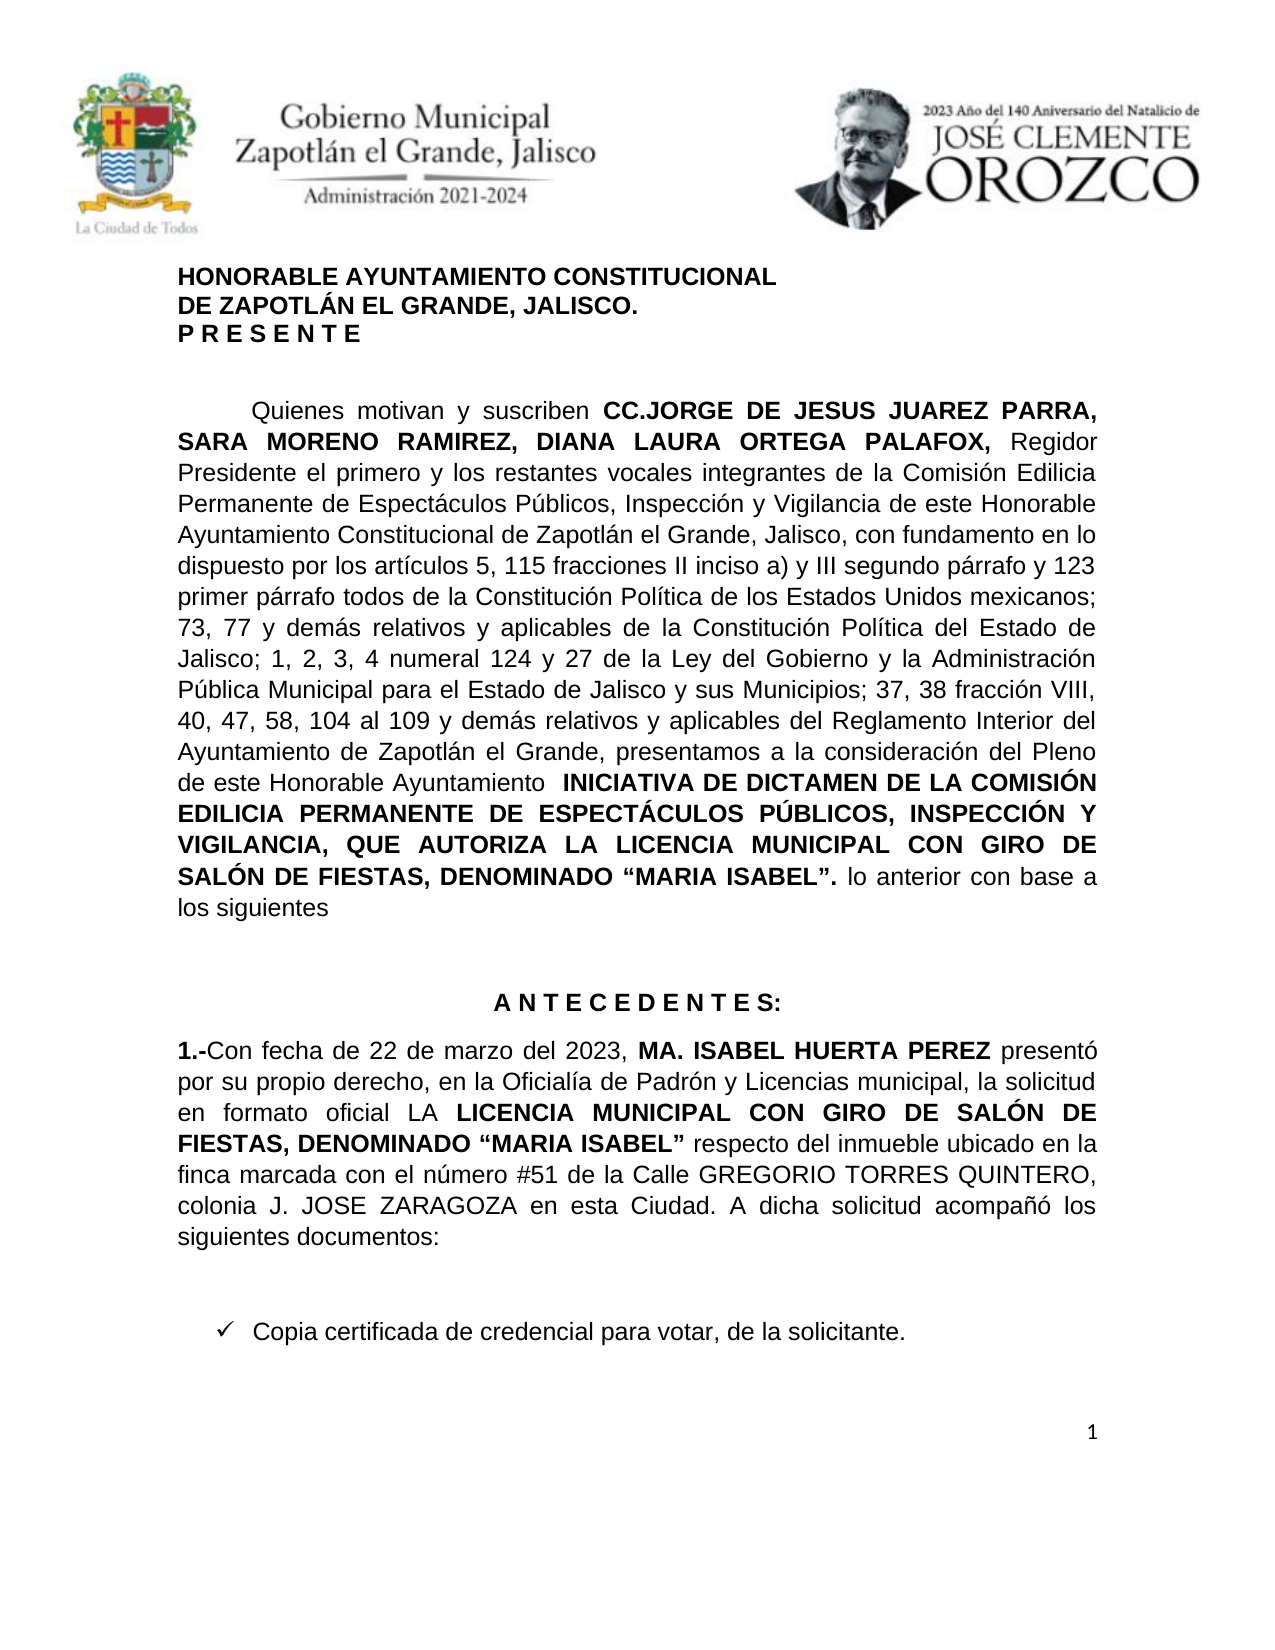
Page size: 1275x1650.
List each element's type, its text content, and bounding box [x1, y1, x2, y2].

text DE ZAPOTLÁN EL GRANDE, JALISCO. [177, 291, 1098, 319]
text 1.-Con fecha de 22 de marzo del 2023, MA. ISABEL HUERTA PEREZ presentó por su propio derecho, en la Oficialía de Padrón y Licencias municipal, la solicitud en formato oficial LA LICENCIA MUNICIPAL CON GIRO DE SALÓN DE FIESTAS, DENOMINADO “MARIA ISABEL” respecto del inmueble ubicado en la finca marcada con el número #51 de la Calle GREGORIO TORRES QUINTERO, colonia J. JOSE ZARAGOZA en esta Ciudad. A dicha solicitud acompañó los siguientes documentos: [177, 1036, 1098, 1251]
picture [15, 46, 1254, 254]
list Copia certificada de credencial para votar, de la solicitante. [215, 1317, 1098, 1346]
text Quienes motivan y suscriben CC.JORGE DE JESUS JUAREZ PARRA, SARA MORENO RAMIREZ, DIANA LAURA ORTEGA PALAFOX, Regidor Presidente el primero y los restantes vocales integrantes de la Comisión Edilicia Permanente de Espectáculos Públicos, Inspección y Vigilancia de este Honorable Ayuntamiento Constitucional de Zapotlán el Grande, Jalisco, con fundamento en lo dispuesto por los artículos 5, 115 fracciones II inciso a) y III segundo párrafo y 123 primer párrafo todos de la Constitución Política de los Estados Unidos mexicanos; 73, 77 y demás relativos y aplicables de la Constitución Política del Estado de Jalisco; 1, 2, 3, 4 numeral 124 y 27 de la Ley del Gobierno y la Administración Pública Municipal para el Estado de Jalisco y sus Municipios; 37, 38 fracción VIII, 40, 47, 58, 104 al 109 y demás relativos y aplicables del Reglamento Interior del Ayuntamiento de Zapotlán el Grande, presentamos a la consideración del Pleno de este Honorable Ayuntamiento INICIATIVA DE DICTAMEN DE LA COMISIÓN EDILICIA PERMANENTE DE ESPECTÁCULOS PÚBLICOS, INSPECCIÓN Y VIGILANCIA, QUE AUTORIZA LA LICENCIA MUNICIPAL CON GIRO DE SALÓN DE FIESTAS, DENOMINADO “MARIA ISABEL”. lo anterior con base a los siguientes [177, 396, 1098, 921]
text HONORABLE AYUNTAMIENTO CONSTITUCIONAL [177, 254, 1098, 291]
text A N T E C E D E N T E S: [177, 988, 1098, 1017]
text P R E S E N T E [177, 319, 1098, 348]
